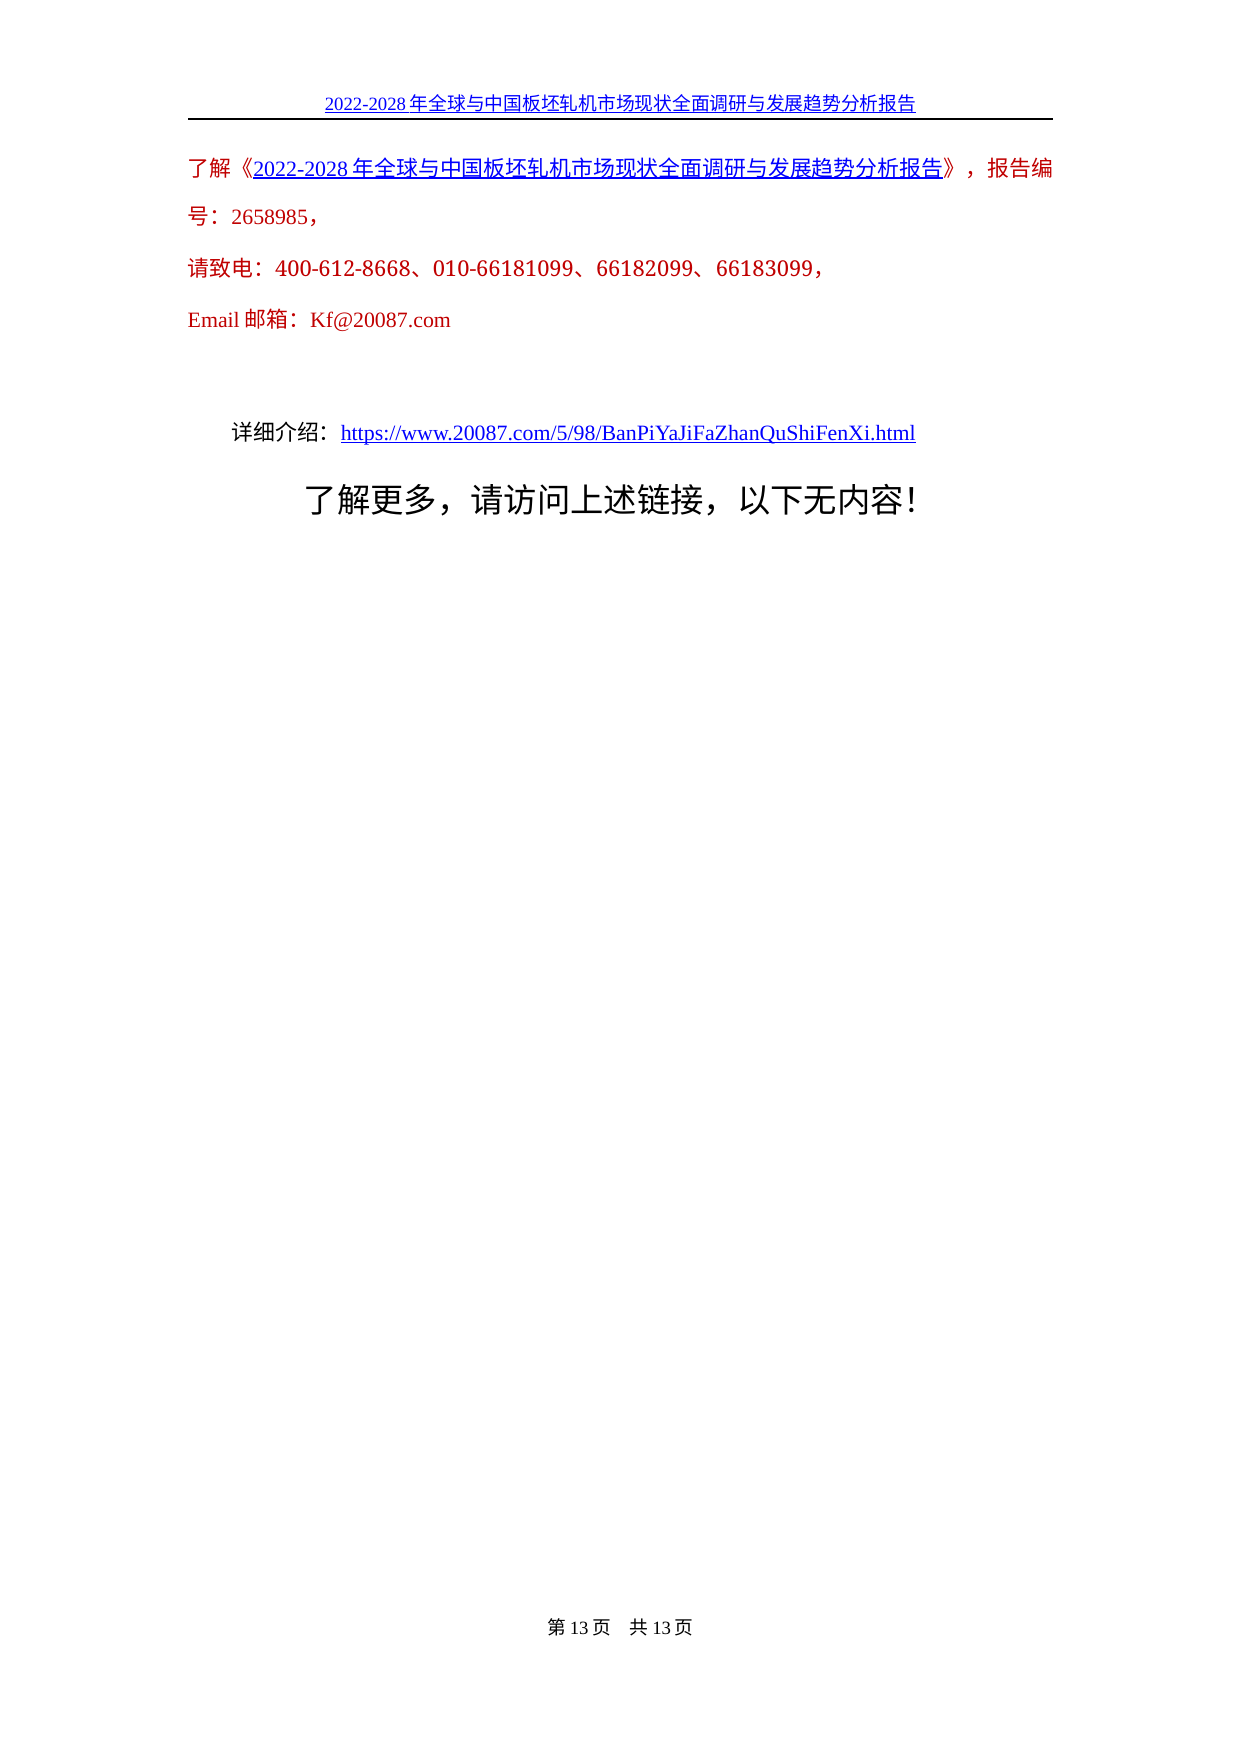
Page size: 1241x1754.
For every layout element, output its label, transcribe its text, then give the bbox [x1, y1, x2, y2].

text 详细介绍：https://www.20087.com/5/98/BanPiYaJiFaZhanQuShiFenXi.html [187, 415, 1053, 447]
text Email邮箱：Kf@20087.com [187, 302, 1053, 334]
title 了解更多，请访问上述链接，以下无内容！ [187, 465, 1053, 530]
text 请致电：400-612-8668、010-66181099、66182099、66183099， [187, 251, 1053, 283]
text 了解《2022-2028年全球与中国板坯轧机市场现状全面调研与发展趋势分析报告》，报告编号：2658985， [187, 150, 1053, 231]
